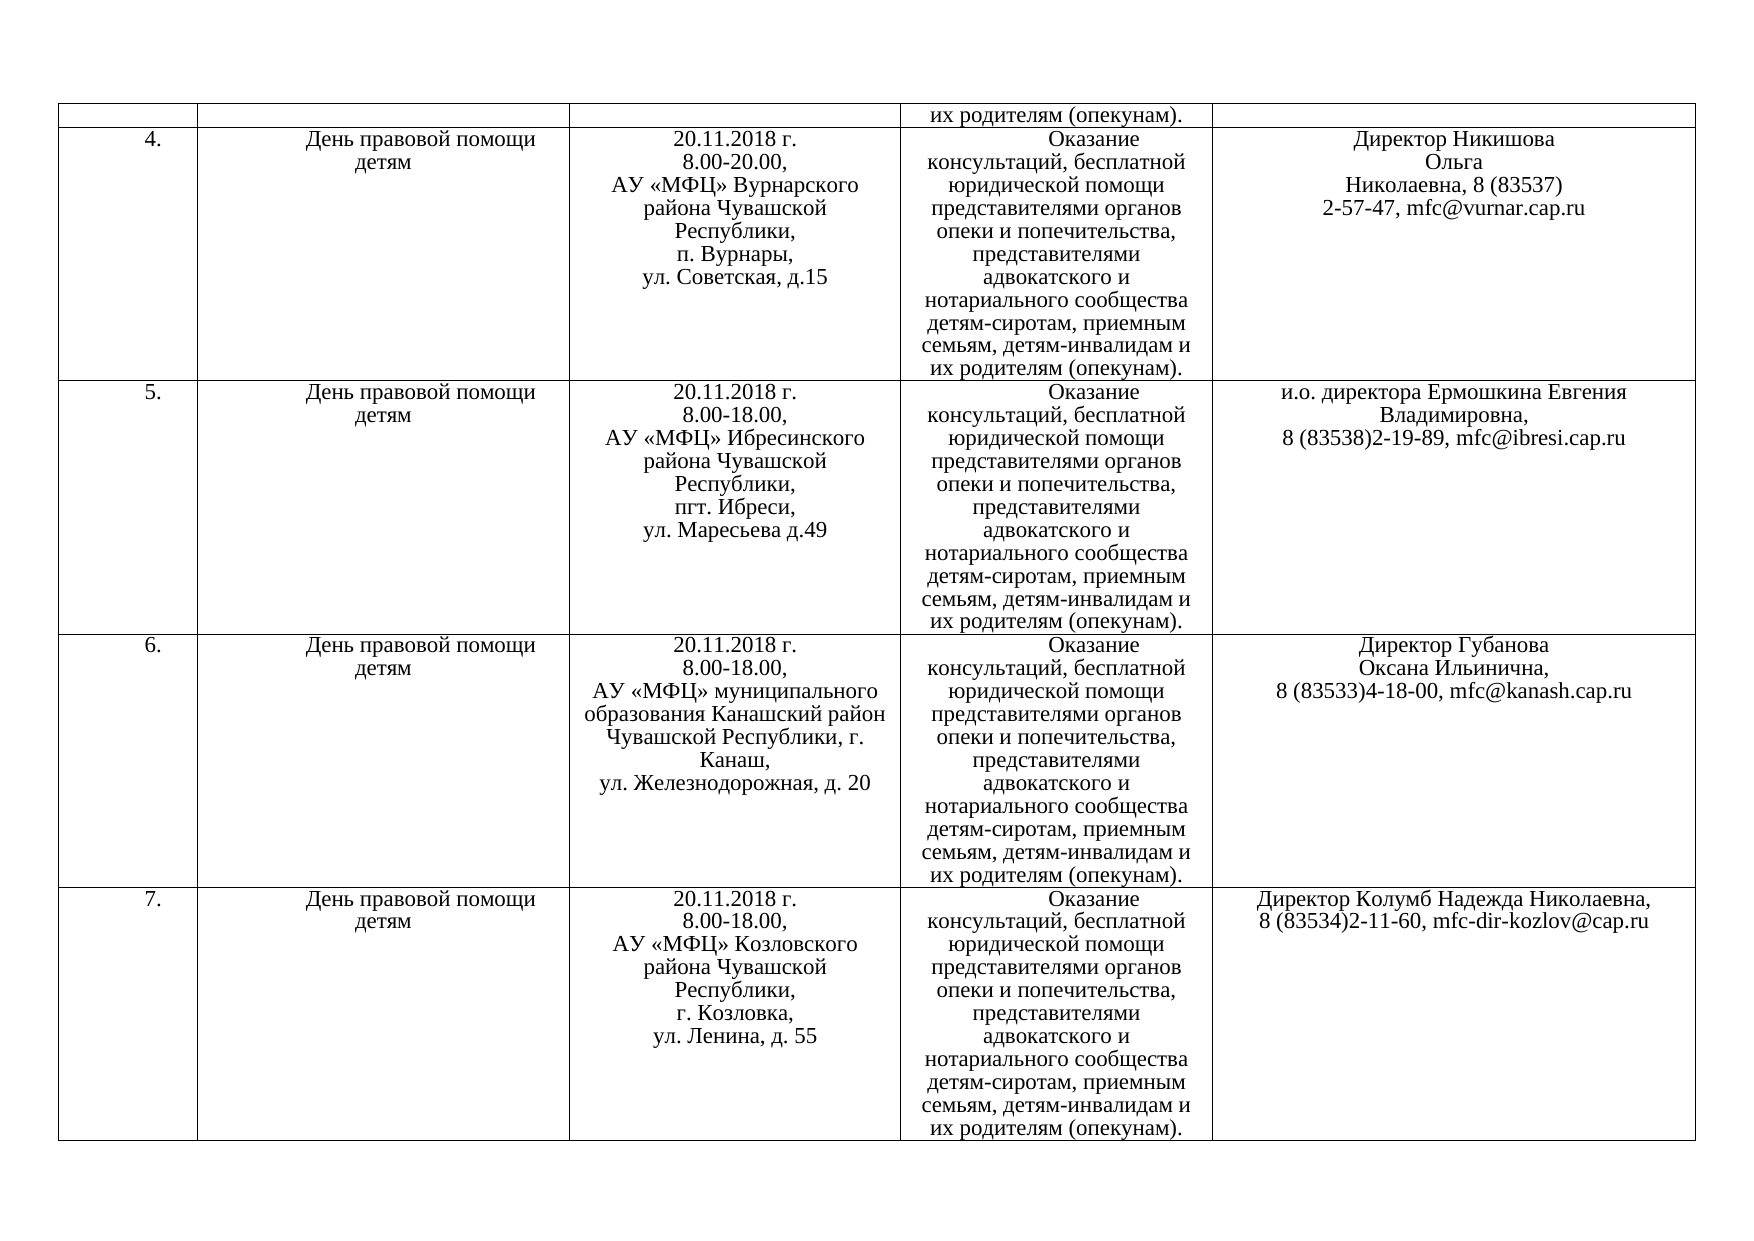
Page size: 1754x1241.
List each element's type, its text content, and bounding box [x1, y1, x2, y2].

table_cell День правовой помощи детям [198, 128, 569, 380]
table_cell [198, 104, 569, 127]
table_cell и.о. директора Ермошкина Евгения Владимировна, 8 (83538)2-19-89, mfc@ibresi.cap.ru [1213, 381, 1695, 633]
table_cell 5. [59, 381, 197, 633]
table_cell Директор Никишова Ольга Николаевна, 8 (83537) 2-57-47, mfc@vurnar.cap.ru [1213, 128, 1695, 380]
table_cell 7. [59, 888, 197, 1140]
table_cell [1213, 104, 1695, 127]
table_cell 20.11.2018 г. 8.00-18.00, АУ «МФЦ» Ибресинского района Чувашской Республики, пгт. Ибреси, ул. Маресьева д.49 [570, 381, 900, 633]
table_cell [570, 104, 900, 127]
table_cell 6. [59, 635, 197, 887]
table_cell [901, 888, 1212, 1140]
table_cell День правовой помощи детям [198, 635, 569, 887]
table_cell Директор Губанова Оксана Ильинична, 8 (83533)4-18-00, mfc@kanash.cap.ru [1213, 635, 1695, 887]
table_cell День правовой помощи детям [198, 381, 569, 633]
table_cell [198, 888, 569, 1140]
table_cell 20.11.2018 г. 8.00-20.00, АУ «МФЦ» Вурнарского района Чувашской Республики, п. Вурнары, ул. Советская, д.15 [570, 128, 900, 380]
table_cell 20.11.2018 г. 8.00-18.00, АУ «МФЦ» муниципального образования Канашский район Чувашской Республики, г. Канаш, ул. Железнодорожная, д. 20 [570, 635, 900, 887]
table_cell 20.11.2018 г. 8.00-18.00, АУ «МФЦ» Козловского района Чувашской Республики, г. Козловка, ул. Ленина, д. 55 [570, 888, 900, 1140]
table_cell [901, 104, 1212, 127]
table_cell Директор Колумб Надежда Николаевна, 8 (83534)2-11-60, mfc-dir-kozlov@cap.ru [1213, 888, 1695, 1140]
table_cell 4. [59, 128, 197, 380]
table_cell 3. [59, 104, 197, 127]
